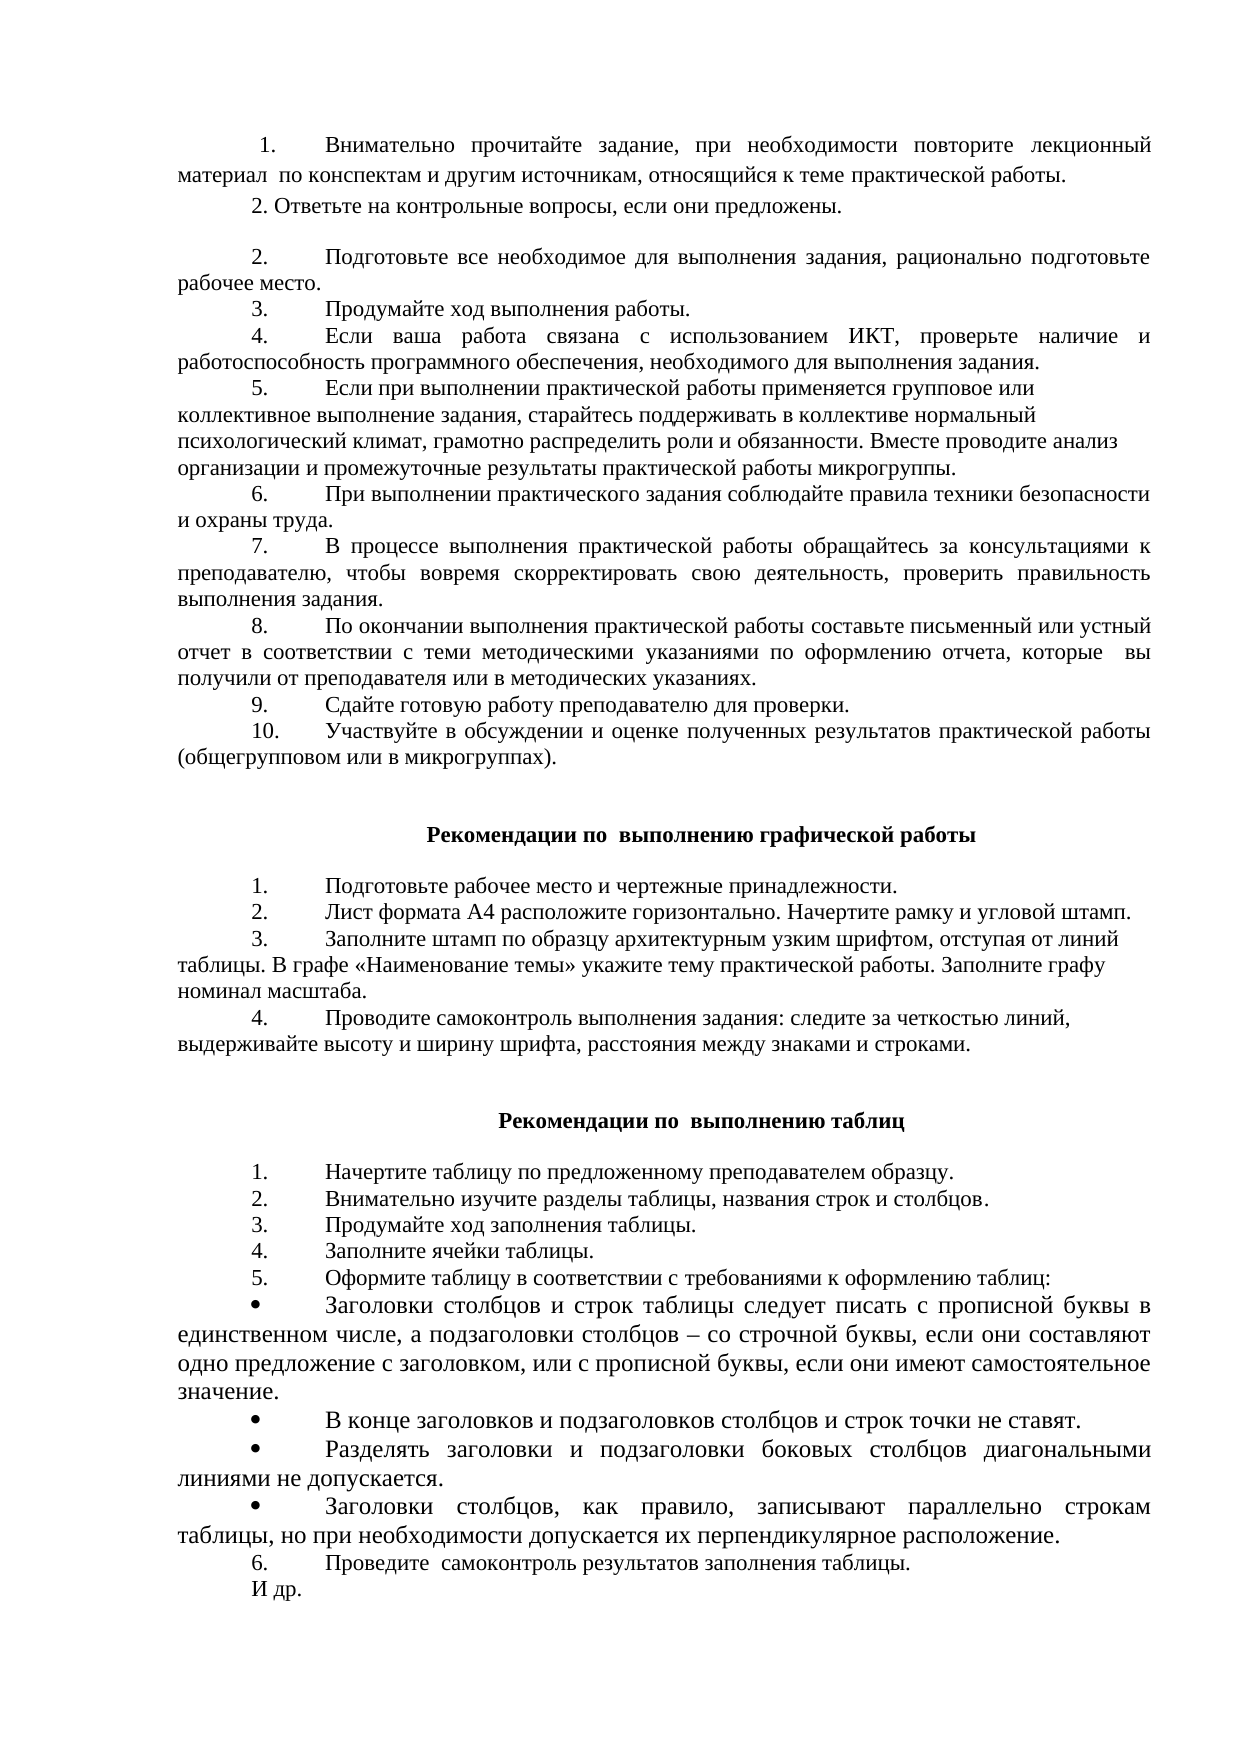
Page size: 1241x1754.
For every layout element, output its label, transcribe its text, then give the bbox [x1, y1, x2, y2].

list Заполните ячейки таблицы. [177, 1237, 1152, 1264]
list Заголовки столбцов, как правило, записывают параллельно строкам таблицы, но при необходимости допускается их перпендикулярное расположение. [177, 1491, 1152, 1549]
list Продумайте ход выполнения работы. [177, 295, 1152, 322]
list Внимательно прочитайте задание, при необходимости повторите лекционный материал по конспектам и другим источникам, относящийся к теме практической работы. [177, 131, 1152, 188]
list Лист формата А4 расположите горизонтально. Начертите рамку и угловой штамп. [177, 898, 1152, 924]
list Сдайте готовую работу преподавателю для проверки. [177, 691, 1152, 717]
list В конце заголовков и подзаголовков столбцов и строк точки не ставят. [177, 1405, 1152, 1434]
list В процессе выполнения практической работы обращайтесь за консультациями к преподавателю, чтобы вовремя скорректировать свою деятельность, проверить правильность выполнения задания. [177, 533, 1152, 612]
list Если при выполнении практической работы применяется групповое или коллективное выполнение задания, старайтесь поддерживать в коллективе нормальный психологический климат, грамотно распределить роли и обязанности. Вместе проводите анализ организации и промежуточные результаты практической работы микрогруппы. [177, 374, 1152, 480]
text Рекомендации по выполнению таблиц [177, 1107, 1152, 1134]
text Рекомендации по выполнению графической работы [177, 821, 1152, 847]
list По окончании выполнения практической работы составьте письменный или устный отчет в соответствии с теми методическими указаниями по оформлению отчета, которые вы получили от преподавателя или в методических указаниях. [177, 612, 1152, 691]
list Если ваша работа связана с использованием ИКТ, проверьте наличие и работоспособность программного обеспечения, необходимого для выполнения задания. [177, 322, 1152, 374]
list Подготовьте рабочее место и чертежные принадлежности. [177, 872, 1152, 898]
list Заполните штамп по образцу архитектурным узким шрифтом, отступая от линий таблицы. В графе «Наименование темы» укажите тему практической работы. Заполните графу номинал масштаба. [177, 924, 1152, 1004]
list Начертите таблицу по предложенному преподавателем образцу. [177, 1158, 1152, 1185]
text 2. Ответьте на контрольные вопросы, если они предложены. [251, 192, 1152, 218]
list Заголовки столбцов и строк таблицы следует писать с прописной буквы в единственном числе, а подзаголовки столбцов – со строчной буквы, если они составляют одно предложение с заголовком, или с прописной буквы, если они имеют самостоятельное значение. [177, 1290, 1152, 1405]
list При выполнении практического задания соблюдайте правила техники безопасности и охраны труда. [177, 480, 1152, 533]
list Участвуйте в обсуждении и оценке полученных результатов практической работы (общегрупповом или в микрогруппах). [177, 717, 1152, 770]
text И др. [177, 1575, 1152, 1602]
list Внимательно изучите разделы таблицы, названия строк и столбцов. [177, 1185, 1152, 1211]
list Оформите таблицу в соответствии с требованиями к оформлению таблиц: [177, 1264, 1152, 1290]
list Проводите самоконтроль выполнения задания: следите за четкостью линий, выдерживайте высоту и ширину шрифта, расстояния между знаками и строками. [177, 1004, 1152, 1056]
list Проведите самоконтроль результатов заполнения таблицы. [177, 1549, 1152, 1575]
list Подготовьте все необходимое для выполнения задания, рационально подготовьте рабочее место. [177, 243, 1152, 295]
list Разделять заголовки и подзаголовки боковых столбцов диагональными линиями не допускается. [177, 1434, 1152, 1491]
list Продумайте ход заполнения таблицы. [177, 1211, 1152, 1237]
